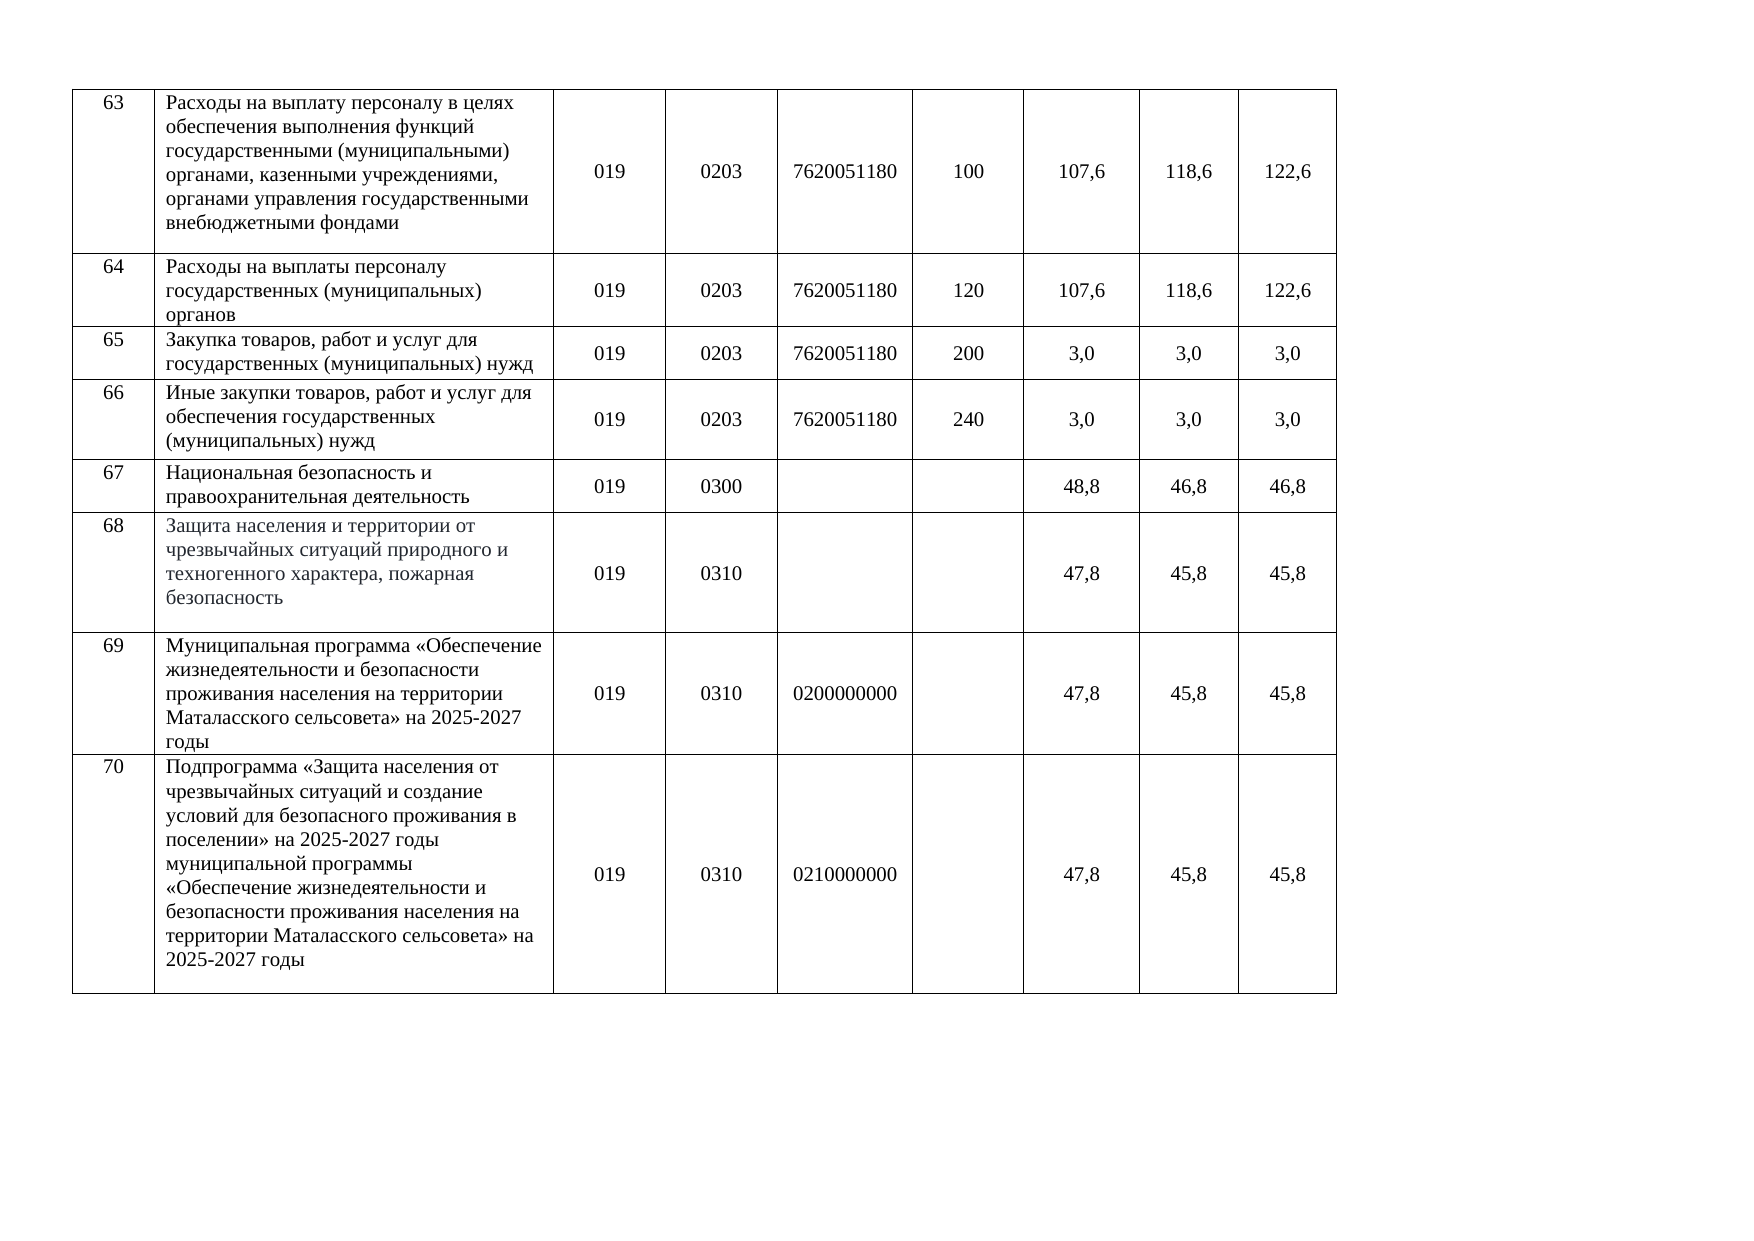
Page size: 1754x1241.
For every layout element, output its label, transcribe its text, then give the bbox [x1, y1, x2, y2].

table_cell 67 [73, 460, 154, 512]
table_cell 63 [73, 90, 154, 253]
table_cell 0203 [666, 90, 777, 253]
table_cell [913, 755, 1023, 992]
table_cell Подпрограмма «Защита населения от чрезвычайных ситуаций и создание условий для безопасного проживания в поселении» на 2025-2027 годы муниципальной программы «Обеспечение жизнедеятельности и безопасности проживания населения на территории Маталасского сельсовета» на 2025-2027 годы [155, 755, 553, 992]
table_cell 68 [73, 513, 154, 632]
table_cell 019 [554, 327, 665, 379]
table_cell 66 [73, 380, 154, 459]
table_cell 3,0 [1140, 380, 1238, 459]
table_cell 0203 [666, 380, 777, 459]
table_cell 019 [554, 755, 665, 992]
table_cell 019 [554, 513, 665, 632]
table_cell 47,8 [1024, 755, 1139, 992]
table_cell 122,6 [1239, 254, 1336, 326]
table_cell Защита населения и территории от чрезвычайных ситуаций природного и техногенного характера, пожарная безопасность [155, 513, 553, 632]
table_cell 0310 [666, 513, 777, 632]
table_cell 118,6 [1140, 254, 1238, 326]
table_cell 47,8 [1024, 513, 1139, 632]
table_cell Расходы на выплату персоналу в целях обеспечения выполнения функций государственными (муниципальными) органами, казенными учреждениями, органами управления государственными внебюджетными фондами [155, 90, 553, 253]
table_cell 3,0 [1239, 327, 1336, 379]
table_cell 45,8 [1140, 513, 1238, 632]
table_cell 45,8 [1140, 755, 1238, 992]
table_cell 7620051180 [778, 254, 912, 326]
table_cell 019 [554, 254, 665, 326]
table_cell Муниципальная программа «Обеспечение жизнедеятельности и безопасности проживания населения на территории Маталасского сельсовета» на 2025-2027 годы [155, 633, 553, 753]
table_cell 0210000000 [778, 755, 912, 992]
table_cell 019 [554, 460, 665, 512]
table_cell 0310 [666, 755, 777, 992]
table_cell [913, 460, 1023, 512]
table_cell 3,0 [1239, 380, 1336, 459]
table_cell 45,8 [1239, 755, 1336, 992]
table_cell [778, 460, 912, 512]
table_cell 0200000000 [778, 633, 912, 753]
table_cell 019 [554, 380, 665, 459]
table_cell 0203 [666, 254, 777, 326]
table_cell 7620051180 [778, 90, 912, 253]
table_cell 69 [73, 633, 154, 753]
table_cell 019 [554, 633, 665, 753]
table_cell 3,0 [1024, 380, 1139, 459]
table_cell 107,6 [1024, 254, 1139, 326]
table_cell Иные закупки товаров, работ и услуг для обеспечения государственных (муниципальных) нужд [155, 380, 553, 459]
table_cell 3,0 [1140, 327, 1238, 379]
table_cell [913, 633, 1023, 753]
table_cell 47,8 [1024, 633, 1139, 753]
table_cell 118,6 [1140, 90, 1238, 253]
table_cell 45,8 [1140, 633, 1238, 753]
table_cell 46,8 [1239, 460, 1336, 512]
table_cell 0310 [666, 633, 777, 753]
table_cell 200 [913, 327, 1023, 379]
table_cell 3,0 [1024, 327, 1139, 379]
table_cell 120 [913, 254, 1023, 326]
table_cell 100 [913, 90, 1023, 253]
table_cell 64 [73, 254, 154, 326]
table_cell 45,8 [1239, 513, 1336, 632]
table_cell 7620051180 [778, 327, 912, 379]
table_cell 48,8 [1024, 460, 1139, 512]
table_cell 70 [73, 755, 154, 992]
table_cell 122,6 [1239, 90, 1336, 253]
table_cell 45,8 [1239, 633, 1336, 753]
table_cell 107,6 [1024, 90, 1139, 253]
table_cell 019 [554, 90, 665, 253]
table_cell [778, 513, 912, 632]
table_cell 46,8 [1140, 460, 1238, 512]
table_cell 65 [73, 327, 154, 379]
table_cell Расходы на выплаты персоналу государственных (муниципальных) органов [155, 254, 553, 326]
table_cell [913, 513, 1023, 632]
table_cell Закупка товаров, работ и услуг для государственных (муниципальных) нужд [155, 327, 553, 379]
table_cell 7620051180 [778, 380, 912, 459]
table_cell 0300 [666, 460, 777, 512]
table_cell 0203 [666, 327, 777, 379]
table_cell 240 [913, 380, 1023, 459]
table_cell Национальная безопасность и правоохранительная деятельность [155, 460, 553, 512]
